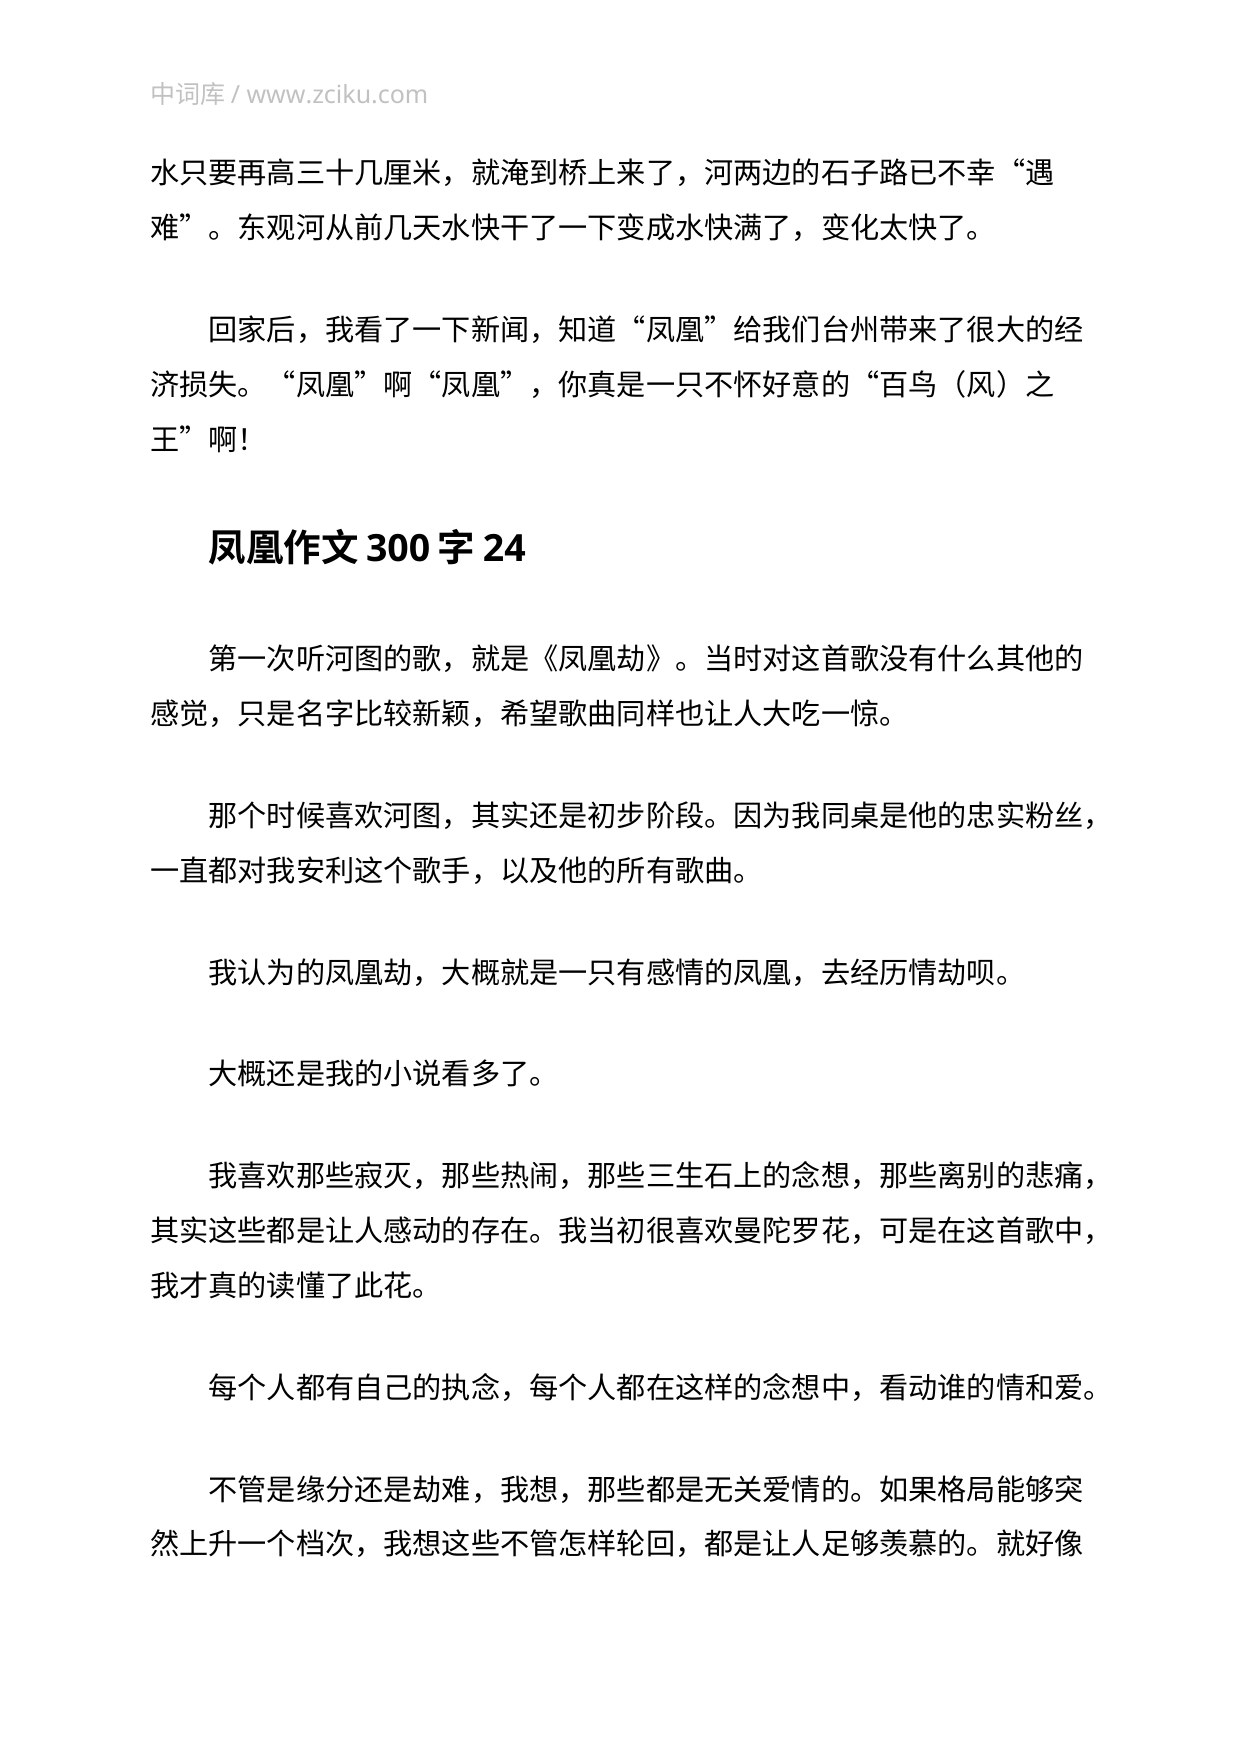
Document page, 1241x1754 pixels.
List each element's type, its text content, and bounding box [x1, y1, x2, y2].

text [150, 1466, 1090, 1563]
text 大概还是我的小说看多了。 [150, 1051, 1090, 1093]
text 我认为的凤凰劫，大概就是一只有感情的凤凰，去经历情劫呗。 [150, 949, 1090, 991]
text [150, 150, 1090, 247]
text 我喜欢那些寂灭，那些热闹，那些三生石上的念想，那些离别的悲痛，其实这些都是让人感动的存在。我当初很喜欢曼陀罗花，可是在这首歌中，我才真的读懂了此花。 [150, 1153, 1090, 1305]
text 凤凰作文300字24 [150, 518, 1090, 573]
text 那个时候喜欢河图，其实还是初步阶段。因为我同桌是他的忠实粉丝，一直都对我安利这个歌手，以及他的所有歌曲。 [150, 792, 1090, 890]
text 每个人都有自己的执念，每个人都在这样的念想中，看动谁的情和爱。 [150, 1364, 1090, 1407]
text 第一次听河图的歌，就是《凤凰劫》。当时对这首歌没有什么其他的感觉，只是名字比较新颖，希望歌曲同样也让人大吃一惊。 [150, 636, 1090, 733]
text 回家后，我看了一下新闻，知道“凤凰”给我们台州带来了很大的经济损失。“凤凰”啊“凤凰”，你真是一只不怀好意的“百鸟（风）之王”啊！ [150, 307, 1090, 459]
